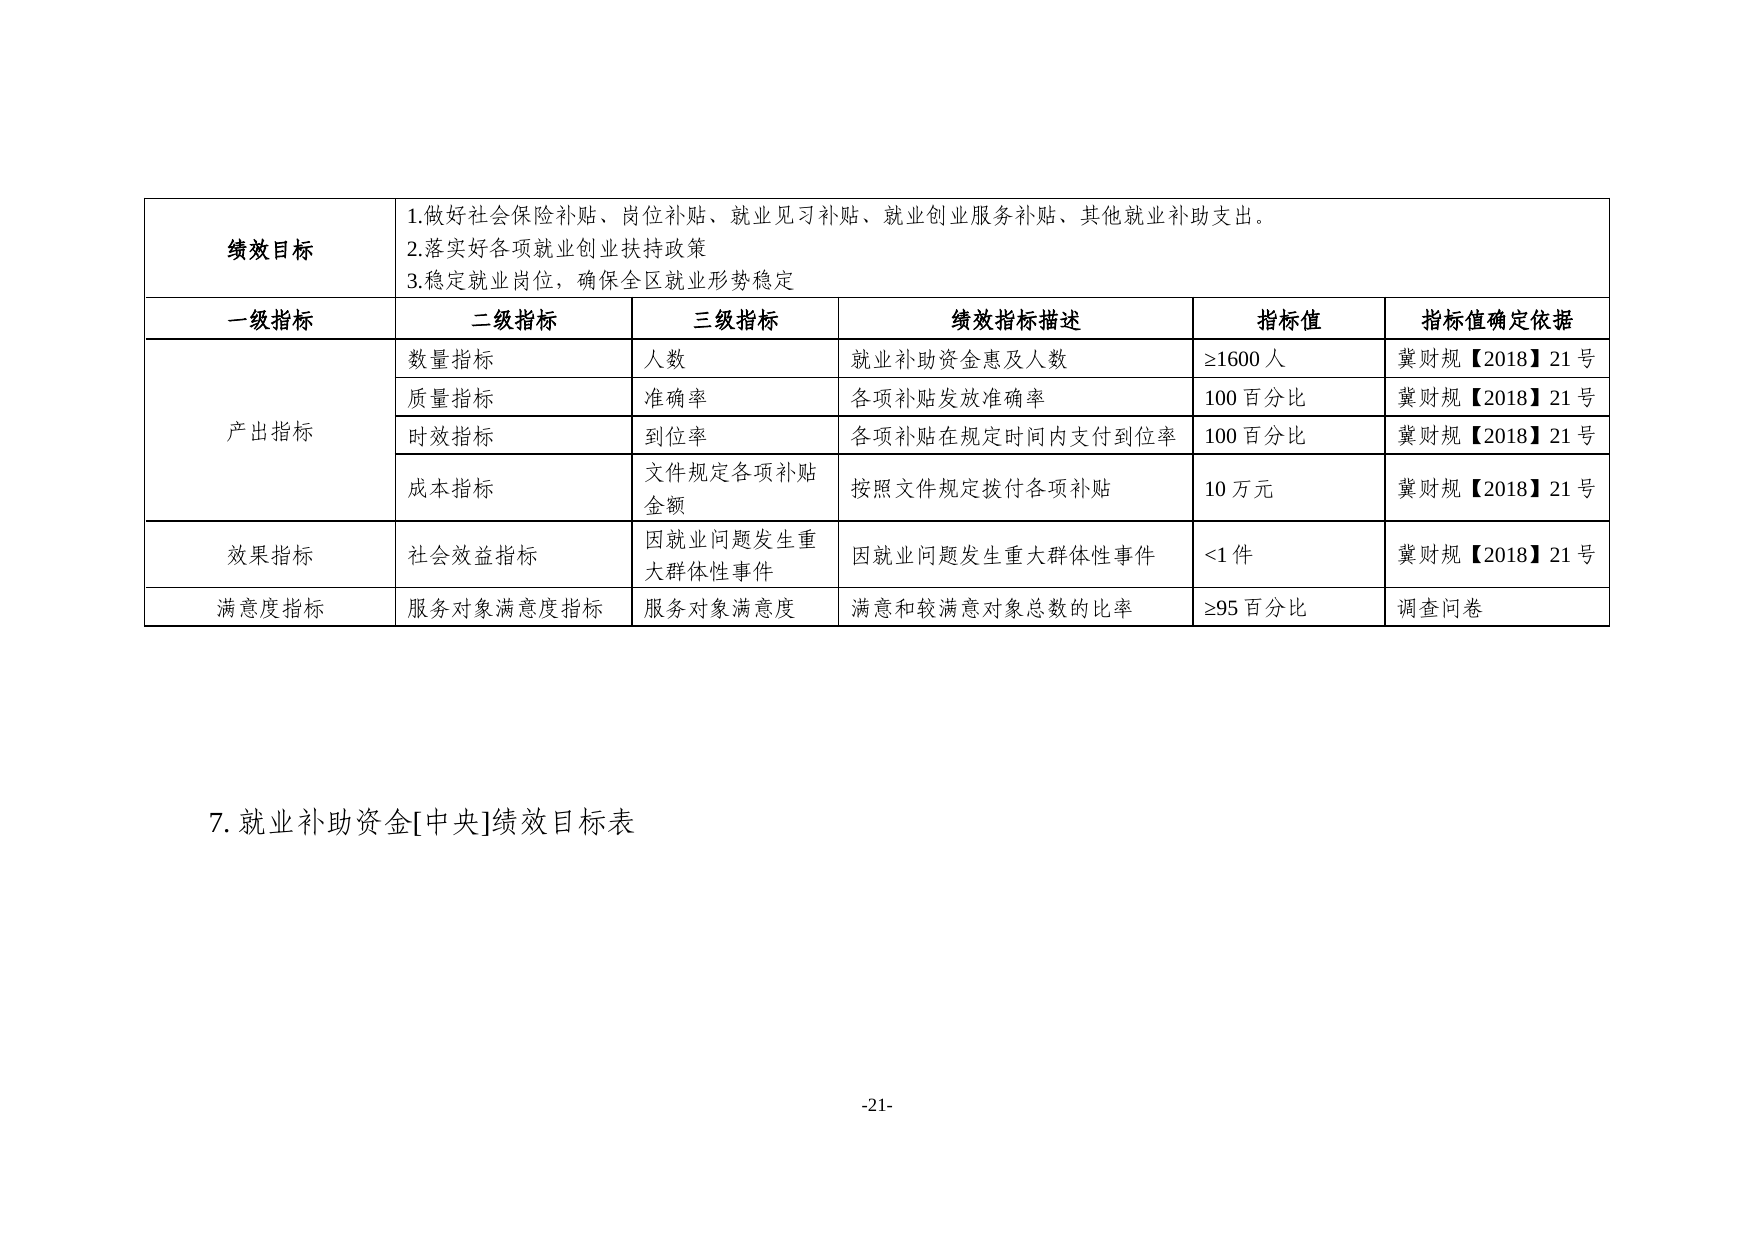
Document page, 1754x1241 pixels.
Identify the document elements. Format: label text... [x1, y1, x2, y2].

table_cell 因就业问题发生重大群体性事件 [839, 522, 1192, 586]
table_cell <1件 [1194, 522, 1384, 586]
table_cell 数量指标 [396, 340, 631, 376]
table_cell 绩效指标描述 [839, 298, 1192, 338]
table_cell 产出指标 [145, 339, 395, 520]
text 7. 就业补助资金[中央]绩效目标表 [150, 789, 1604, 854]
table_cell 服务对象满意度指标 [396, 588, 631, 625]
table_cell 指标值确定依据 [1386, 298, 1609, 338]
table_cell 就业补助资金惠及人数 [839, 340, 1192, 376]
table_cell 按照文件规定拨付各项补贴 [839, 455, 1192, 520]
table_cell 到位率 [633, 417, 838, 453]
table_cell ≥1600人 [1194, 340, 1384, 376]
table_cell 服务对象满意度 [633, 588, 838, 625]
table_cell 10万元 [1194, 455, 1384, 520]
table_cell 冀财规【2018】21号 [1386, 455, 1609, 520]
table_cell 指标值 [1194, 298, 1384, 338]
table_cell 效果指标 [145, 521, 395, 586]
table_cell 社会效益指标 [396, 522, 631, 586]
table_cell 准确率 [633, 378, 838, 415]
table_cell ≥95百分比 [1194, 588, 1384, 625]
table_header 绩效目标 [145, 199, 395, 297]
table_cell 冀财规【2018】21号 [1386, 378, 1609, 415]
table_cell 冀财规【2018】21号 [1386, 417, 1609, 453]
table_cell 质量指标 [396, 378, 631, 415]
table_cell 调查问卷 [1386, 588, 1609, 625]
table_cell 满意和较满意对象总数的比率 [839, 588, 1192, 625]
table_cell 人数 [633, 340, 838, 376]
table_cell 成本指标 [396, 455, 631, 520]
table_cell 时效指标 [396, 417, 631, 453]
table_cell 100百分比 [1194, 417, 1384, 453]
table_cell 因就业问题发生重大群体性事件 [633, 522, 838, 586]
table_cell 冀财规【2018】21号 [1386, 340, 1609, 376]
table_cell 冀财规【2018】21号 [1386, 522, 1609, 586]
table_cell 各项补贴发放准确率 [839, 378, 1192, 415]
table_cell 三级指标 [633, 298, 838, 338]
table_cell 文件规定各项补贴金额 [633, 455, 838, 520]
table_cell 二级指标 [396, 298, 631, 338]
table_header 1.做好社会保险补贴、岗位补贴、就业见习补贴、就业创业服务补贴、其他就业补助支出。 2.落实好各项就业创业扶持政策 3.稳定就业岗位，确保全区就业形势稳定 [396, 199, 1609, 297]
table_cell 100百分比 [1194, 378, 1384, 415]
table_cell 各项补贴在规定时间内支付到位率 [839, 417, 1192, 453]
table_cell 满意度指标 [145, 588, 395, 625]
table_cell 一级指标 [145, 298, 395, 338]
